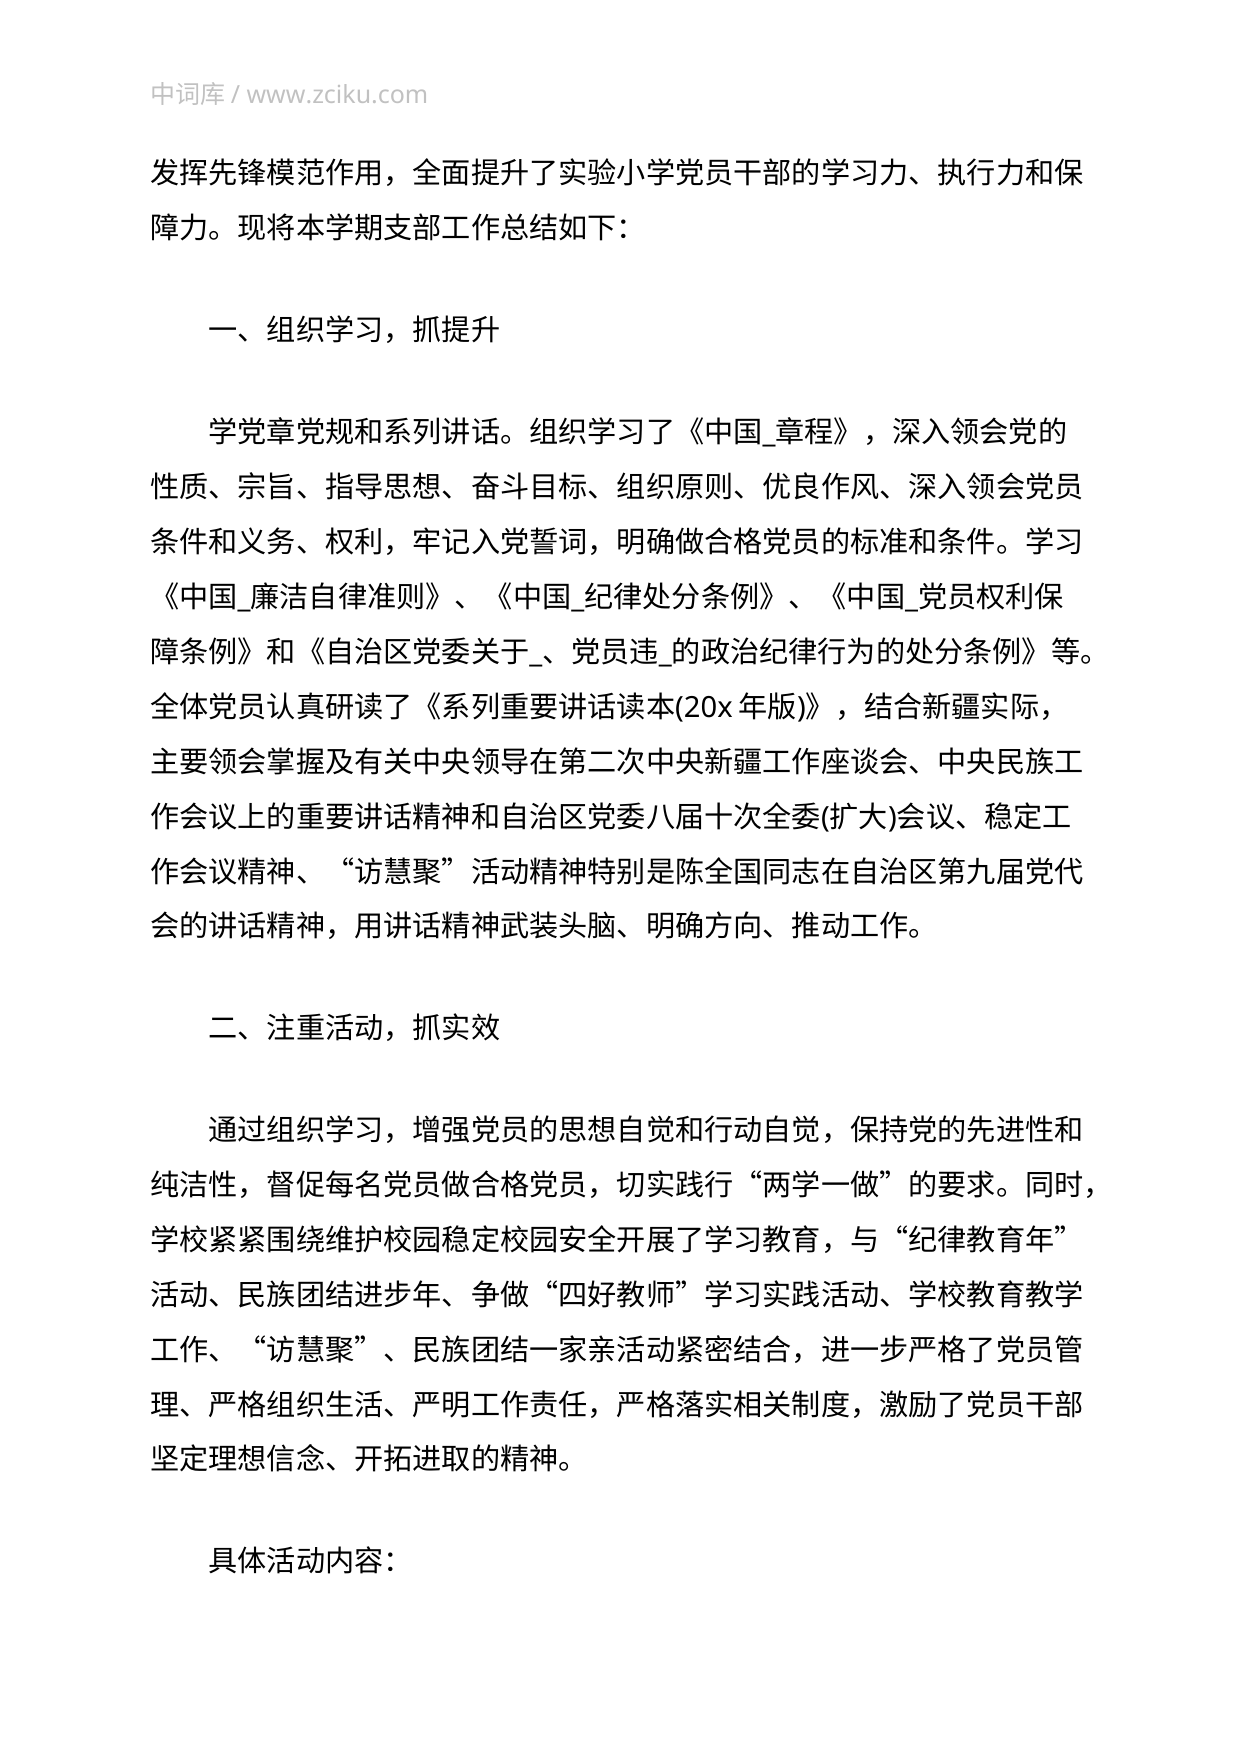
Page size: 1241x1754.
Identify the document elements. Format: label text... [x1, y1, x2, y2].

text 一、组织学习，抓提升 [150, 307, 1090, 349]
text 学党章党规和系列讲话。组织学习了《中国_章程》，深入领会党的性质、宗旨、指导思想、奋斗目标、组织原则、优良作风、深入领会党员条件和义务、权利，牢记入党誓词，明确做合格党员的标准和条件。学习《中国_廉洁自律准则》、《中国_纪律处分条例》、《中国_党员权利保障条例》和《自治区党委关于_、党员违_的政治纪律行为的处分条例》等。全体党员认真研读了《系列重要讲话读本(20x年版)》，结合新疆实际，主要领会掌握及有关中央领导在第二次中央新疆工作座谈会、中央民族工作会议上的重要讲话精神和自治区党委八届十次全委(扩大)会议、稳定工作会议精神、“访慧聚”活动精神特别是陈全国同志在自治区第九届党代会的讲话精神，用讲话精神武装头脑、明确方向、推动工作。 [150, 408, 1090, 945]
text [150, 150, 1090, 247]
text 通过组织学习，增强党员的思想自觉和行动自觉，保持党的先进性和纯洁性，督促每名党员做合格党员，切实践行“两学一做”的要求。同时，学校紧紧围绕维护校园稳定校园安全开展了学习教育，与“纪律教育年”活动、民族团结进步年、争做“四好教师”学习实践活动、学校教育教学工作、“访慧聚”、民族团结一家亲活动紧密结合，进一步严格了党员管理、严格组织生活、严明工作责任，严格落实相关制度，激励了党员干部坚定理想信念、开拓进取的精神。 [150, 1107, 1090, 1478]
text 二、注重活动，抓实效 [150, 1005, 1090, 1047]
text 具体活动内容： [150, 1538, 1090, 1580]
